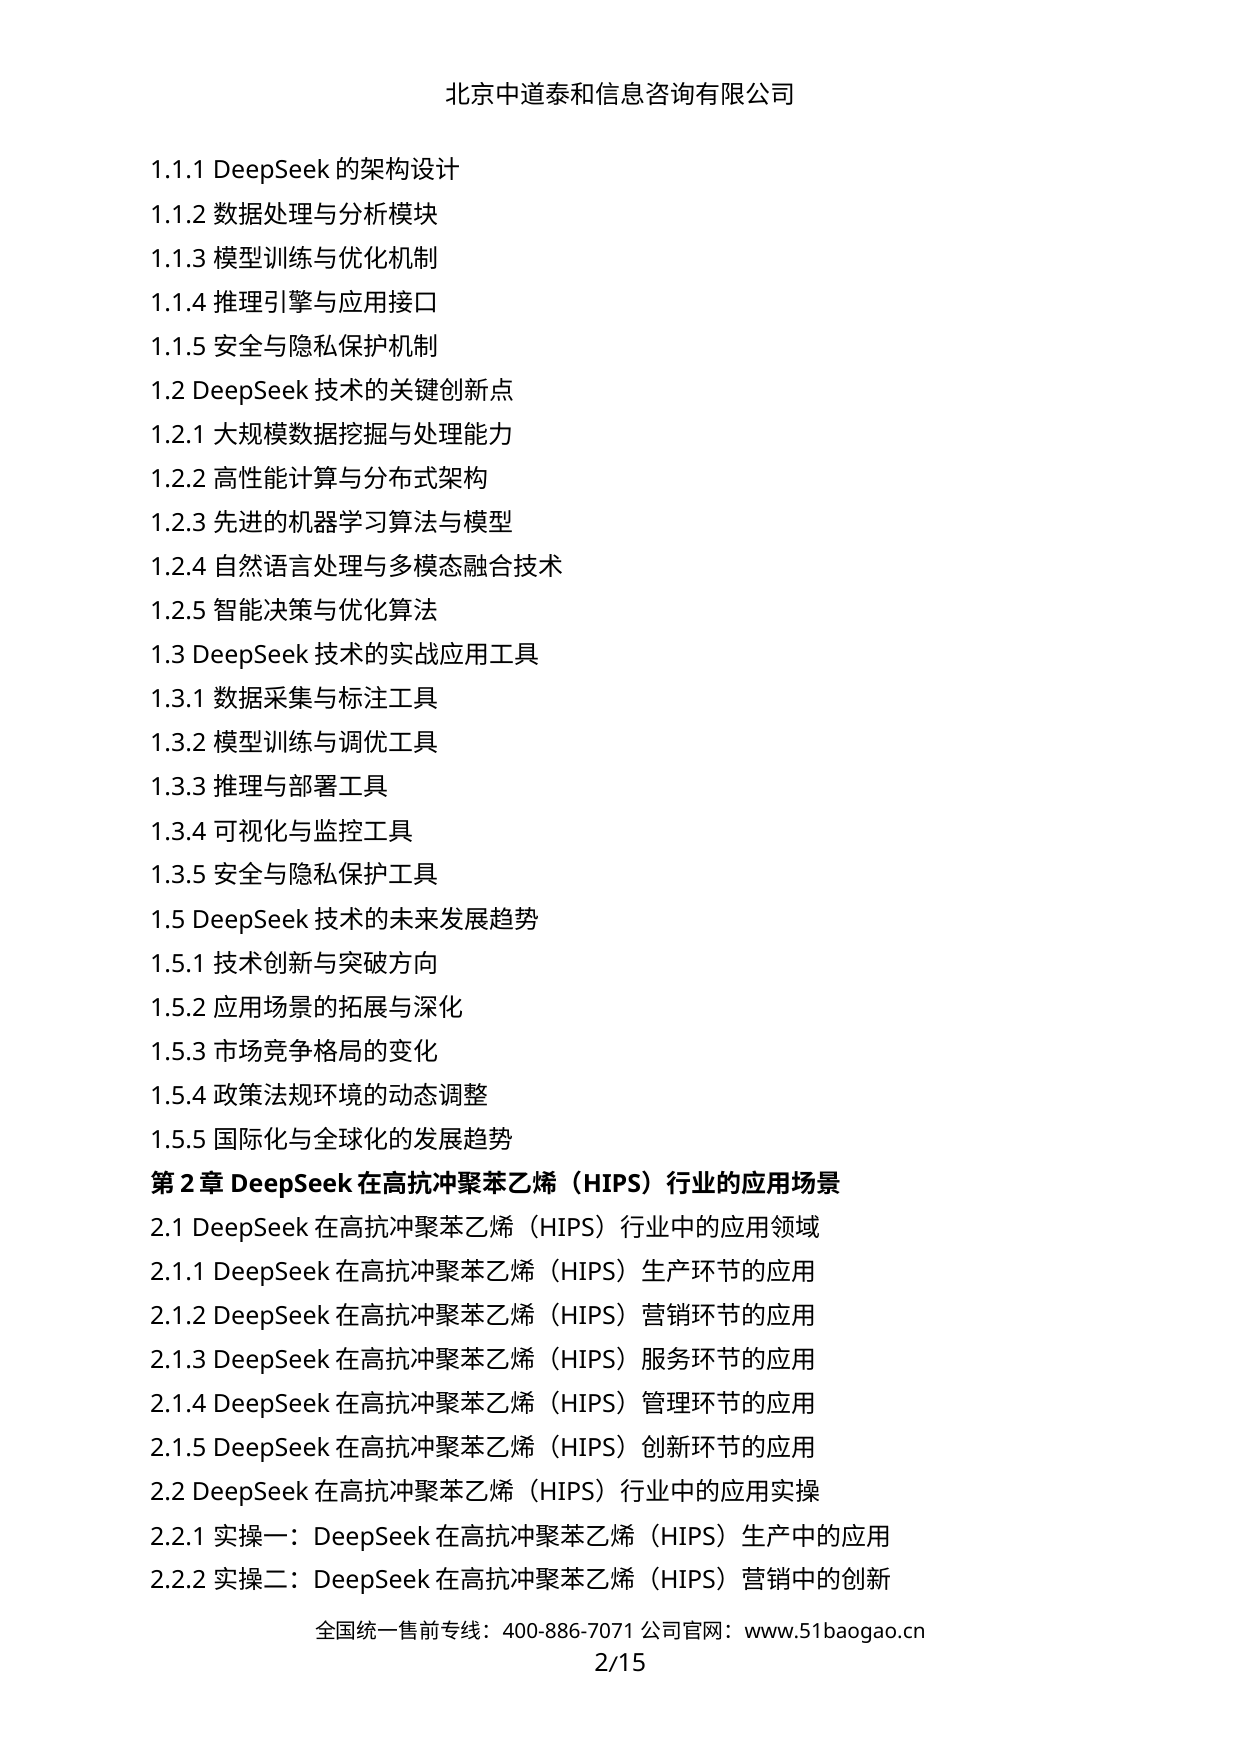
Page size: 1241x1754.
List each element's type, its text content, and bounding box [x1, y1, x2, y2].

text 1.1.1 DeepSeek的架构设计 [150, 150, 1090, 186]
text 1.5 DeepSeek技术的未来发展趋势 [150, 899, 1090, 935]
text 1.2.4 自然语言处理与多模态融合技术 [150, 547, 1090, 583]
text 1.3.5 安全与隐私保护工具 [150, 855, 1090, 891]
text 2.2.2 实操二：DeepSeek在高抗冲聚苯乙烯（HIPS）营销中的创新 [150, 1560, 1090, 1596]
text 2.1 DeepSeek在高抗冲聚苯乙烯（HIPS）行业中的应用领域 [150, 1207, 1090, 1244]
text 1.2 DeepSeek技术的关键创新点 [150, 370, 1090, 407]
text 1.2.2 高性能计算与分布式架构 [150, 458, 1090, 495]
text 2.1.2 DeepSeek在高抗冲聚苯乙烯（HIPS）营销环节的应用 [150, 1296, 1090, 1332]
text 1.5.4 政策法规环境的动态调整 [150, 1075, 1090, 1112]
text 1.5.1 技术创新与突破方向 [150, 943, 1090, 979]
text 1.5.5 国际化与全球化的发展趋势 [150, 1119, 1090, 1156]
text 1.1.5 安全与隐私保护机制 [150, 326, 1090, 362]
text 1.5.2 应用场景的拓展与深化 [150, 987, 1090, 1023]
text 2.1.1 DeepSeek在高抗冲聚苯乙烯（HIPS）生产环节的应用 [150, 1252, 1090, 1288]
text 1.1.3 模型训练与优化机制 [150, 238, 1090, 274]
text 1.3.2 模型训练与调优工具 [150, 723, 1090, 759]
text 1.2.3 先进的机器学习算法与模型 [150, 502, 1090, 539]
text 1.3.4 可视化与监控工具 [150, 811, 1090, 847]
text 2.2.1 实操一：DeepSeek在高抗冲聚苯乙烯（HIPS）生产中的应用 [150, 1516, 1090, 1552]
text 2.1.3 DeepSeek在高抗冲聚苯乙烯（HIPS）服务环节的应用 [150, 1340, 1090, 1376]
text 1.1.2 数据处理与分析模块 [150, 194, 1090, 230]
text 1.5.3 市场竞争格局的变化 [150, 1031, 1090, 1067]
text 第2章 DeepSeek在高抗冲聚苯乙烯（HIPS）行业的应用场景 [150, 1163, 1090, 1200]
text 1.1.4 推理引擎与应用接口 [150, 282, 1090, 318]
text 1.3.3 推理与部署工具 [150, 767, 1090, 803]
text 1.3 DeepSeek技术的实战应用工具 [150, 635, 1090, 671]
text 2.2 DeepSeek在高抗冲聚苯乙烯（HIPS）行业中的应用实操 [150, 1472, 1090, 1508]
text 1.2.1 大规模数据挖掘与处理能力 [150, 414, 1090, 451]
text 2.1.4 DeepSeek在高抗冲聚苯乙烯（HIPS）管理环节的应用 [150, 1384, 1090, 1420]
text 1.2.5 智能决策与优化算法 [150, 591, 1090, 627]
text 2.1.5 DeepSeek在高抗冲聚苯乙烯（HIPS）创新环节的应用 [150, 1428, 1090, 1464]
text 1.3.1 数据采集与标注工具 [150, 679, 1090, 715]
